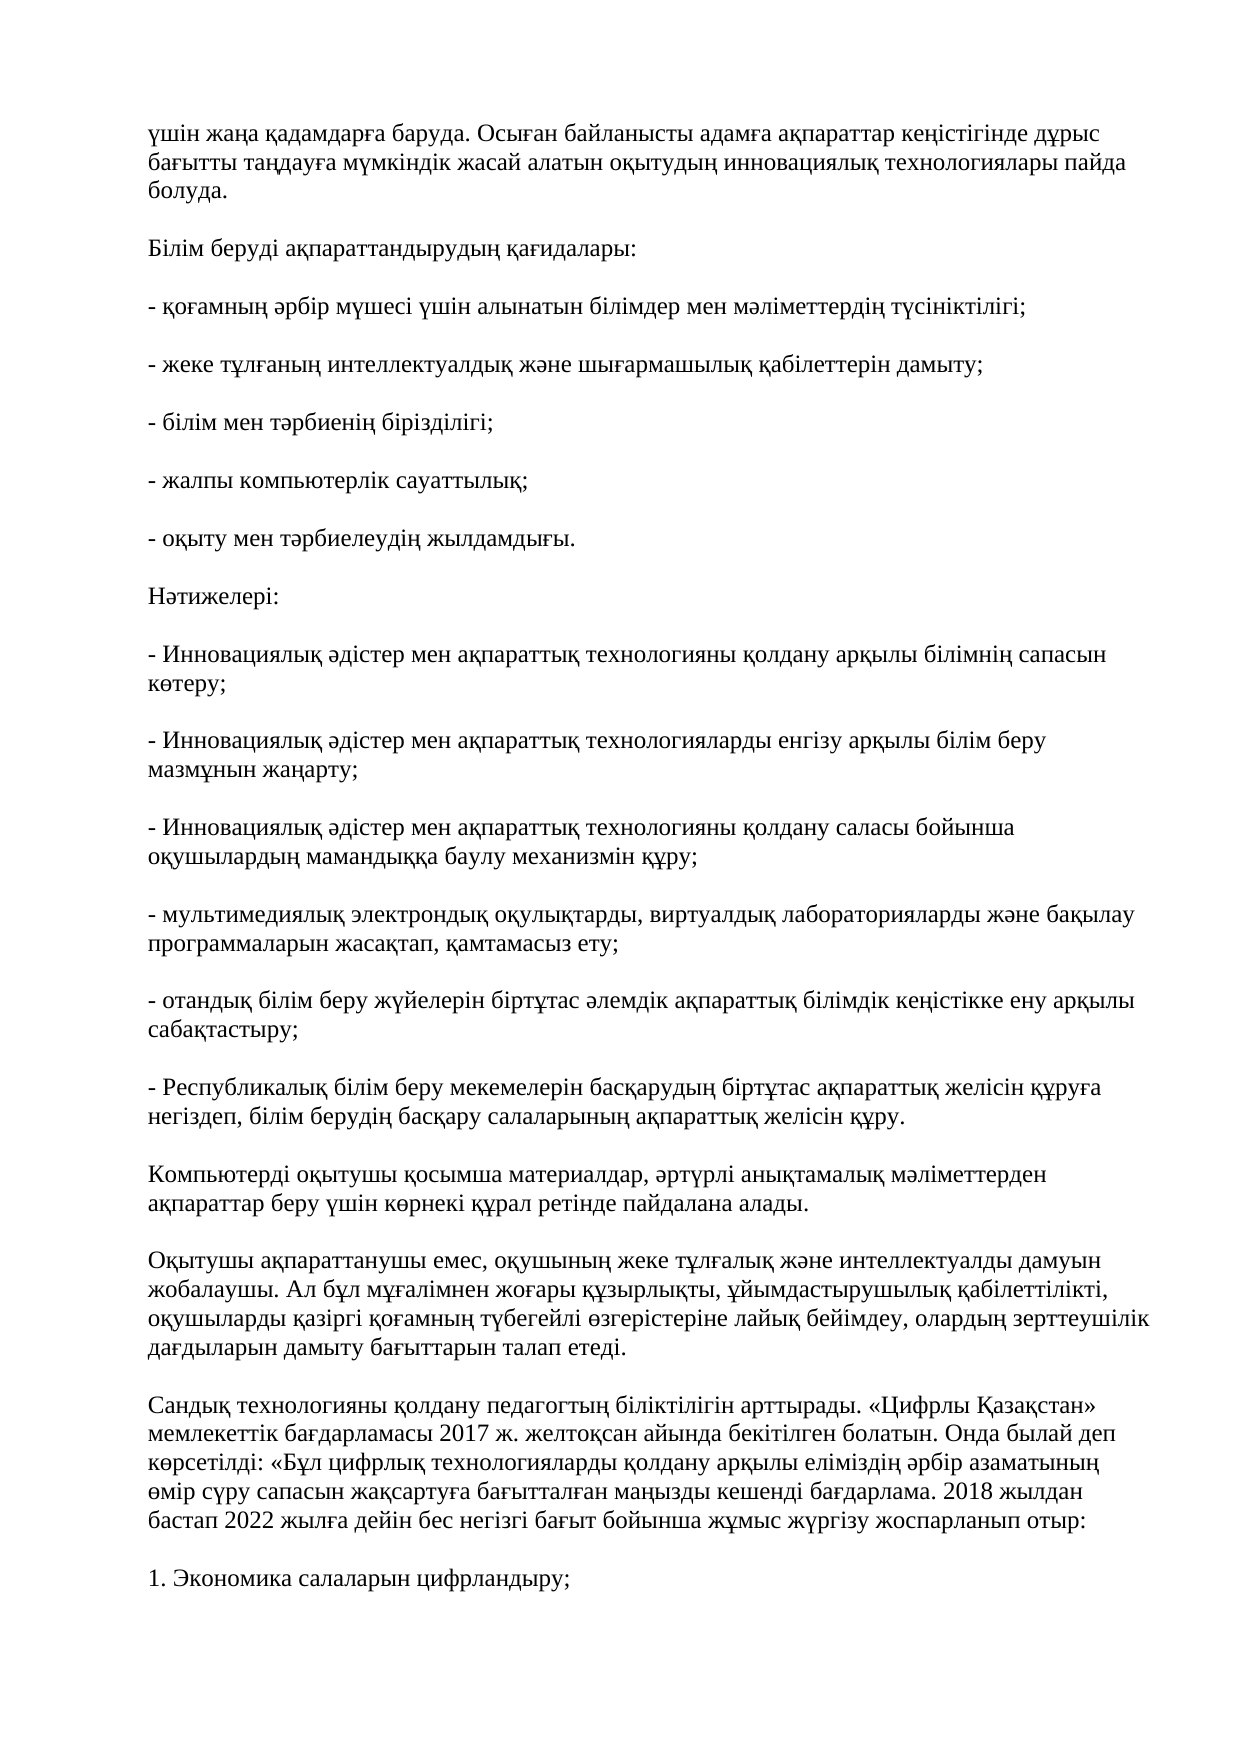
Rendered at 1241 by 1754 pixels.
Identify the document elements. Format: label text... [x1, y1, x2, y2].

text - Инновациялық әдістер мен ақпараттық технологияны қолдану саласы бойынша оқушылардың мамандыққа баулу механизмін құру; [148, 812, 1152, 870]
text - жалпы компьютерлік сауаттылық; [148, 465, 1152, 494]
text Нәтижелері: [148, 581, 1152, 610]
text Білім беруді ақпараттандырудың қағидалары: [148, 233, 1152, 262]
text - отандық білім беру жүйелерін біртұтас әлемдік ақпараттық білімдік кеңістікке ену арқылы сабақтастыру; [148, 986, 1152, 1043]
text - қоғамның әрбір мүшесі үшін алынатын білімдер мен мәліметтердің түсініктілігі; [148, 291, 1152, 320]
text 1. Экономика салаларын цифрландыру; [148, 1563, 1152, 1591]
text - білім мен тәрбиенің бірізділігі; [148, 407, 1152, 436]
text Компьютерді оқытушы қосымша материалдар, әртүрлі анықтамалық мәліметтерден ақпараттар беру үшін көрнекі құрал ретінде пайдалана алады. [148, 1159, 1152, 1216]
text - оқыту мен тәрбиелеудің жылдамдығы. [148, 523, 1152, 552]
text - Инновациялық әдістер мен ақпараттық технологияларды енгізу арқылы білім беру мазмұнын жаңарту; [148, 726, 1152, 783]
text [148, 118, 1152, 204]
text Оқытушы ақпараттанушы емес, оқушының жеке тұлғалық және интеллектуалды дамуын жобалаушы. Ал бұл мұғалімнен жоғары құзырлықты, ұйымдастырушылық қабілеттілікті, оқушыларды қазіргі қоғамның түбегейлі өзгерістеріне лайық бейімдеу, олардың зерттеушілік дағдыларын дамыту бағыттарын талап етеді. [148, 1246, 1152, 1361]
text Сандық технологияны қолдану педагогтың біліктілігін арттырады. «Цифрлы Қазақстан» мемлекеттік бағдарламасы 2017 ж. желтоқсан айында бекітілген болатын. Онда былай деп көрсетілді: «Бұл цифрлық технологияларды қолдану арқылы еліміздің әрбір азаматының өмір сүру сапасын жақсартуға бағытталған маңызды кешенді бағдарлама. 2018 жылдан бастап 2022 жылға дейін бес негізгі бағыт бойынша жұмыс жүргізу жоспарланып отыр: [148, 1390, 1152, 1533]
text - мультимедиялық электрондық оқулықтарды, виртуалдық лабораторияларды және бақылау программаларын жасақтап, қамтамасыз ету; [148, 899, 1152, 956]
text - Инновациялық әдістер мен ақпараттық технологияны қолдану арқылы білімнің сапасын көтеру; [148, 639, 1152, 696]
text - Республикалық білім беру мекемелерін басқарудың біртұтас ақпараттық желісін құруға негіздеп, білім берудің басқару салаларының ақпараттық желісін құру. [148, 1072, 1152, 1130]
text - жеке тұлғаның интеллектуалдық және шығармашылық қабілеттерін дамыту; [148, 349, 1152, 378]
